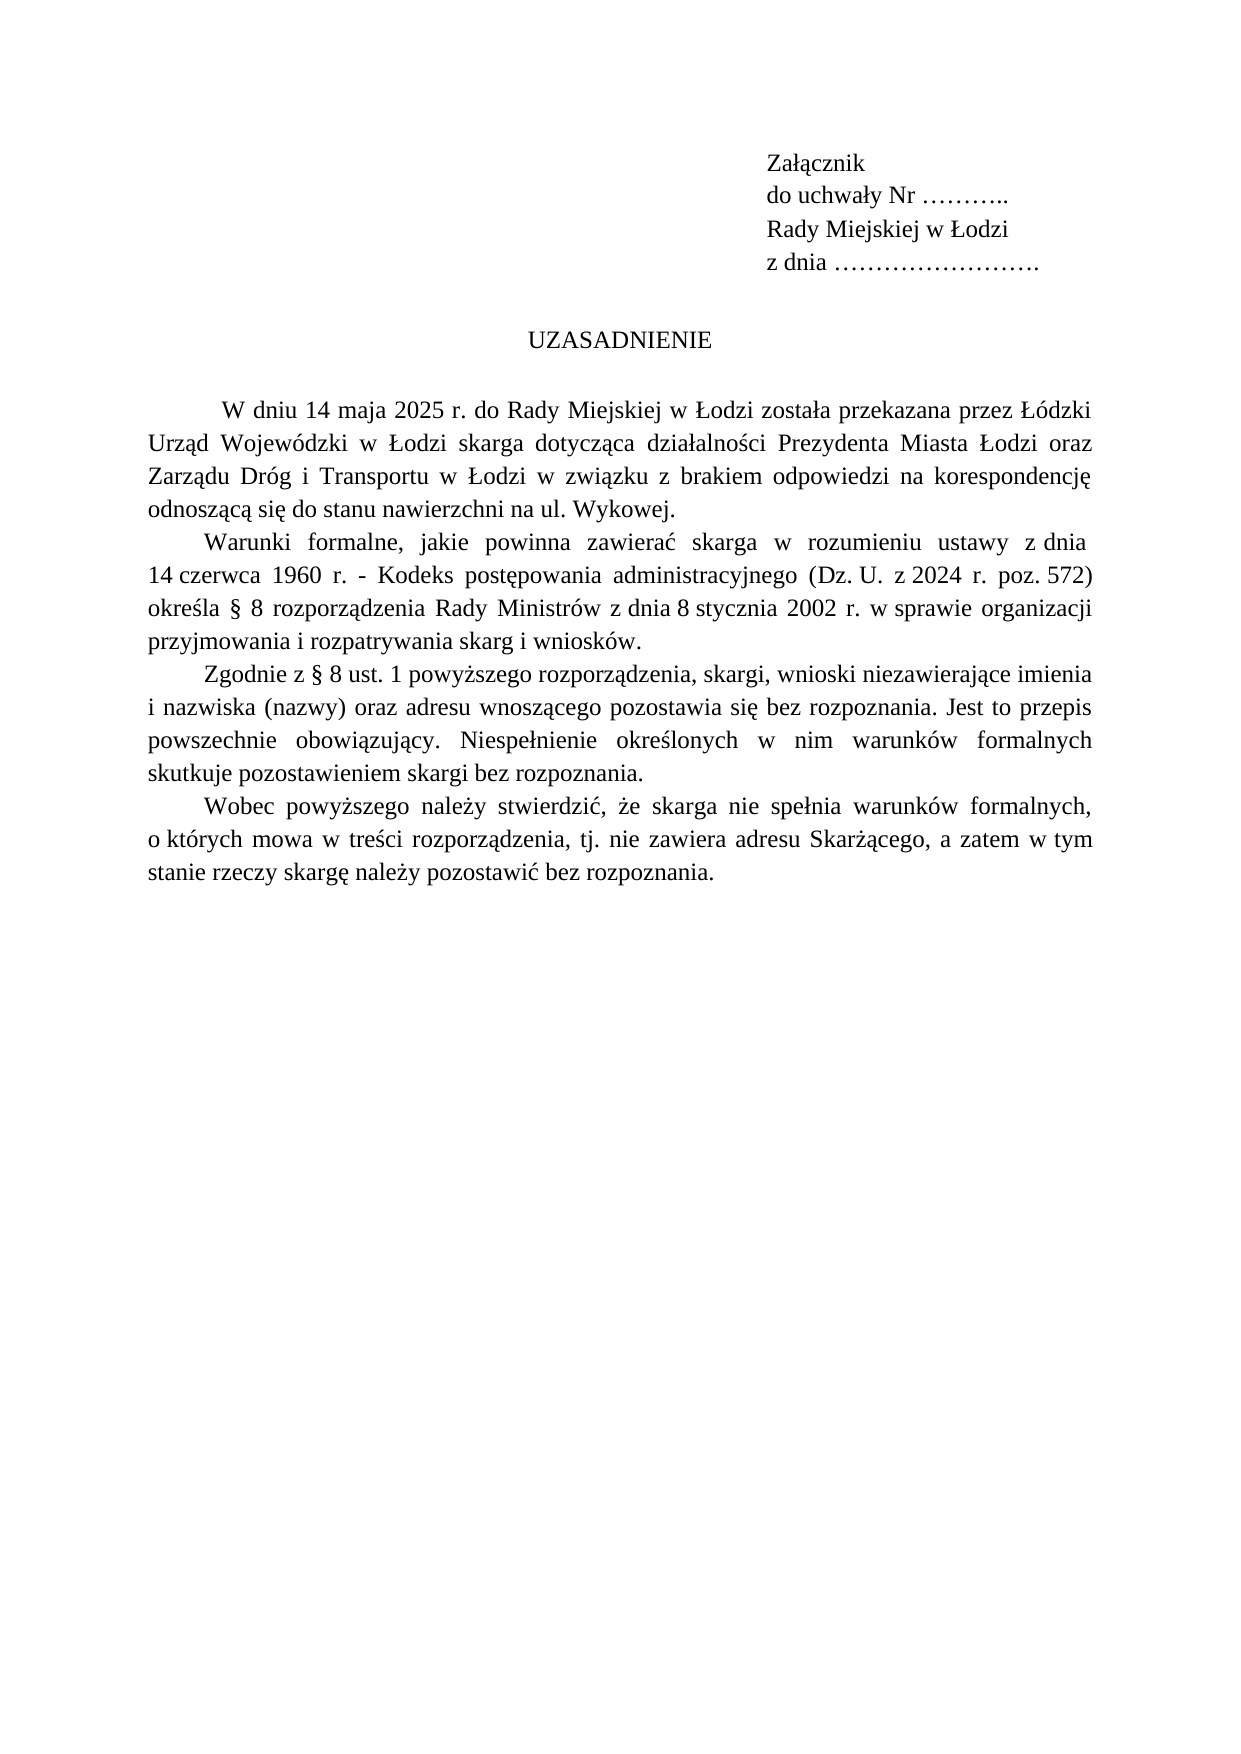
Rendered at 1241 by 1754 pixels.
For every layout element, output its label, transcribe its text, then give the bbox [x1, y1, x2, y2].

text z dnia ……………………. [766, 247, 1093, 275]
text Rady Miejskiej w Łodzi [766, 214, 1093, 242]
text Warunki formalne, jakie powinna zawierać skarga w rozumieniu ustawy z dnia 14 czerwca 1960 r. - Kodeks postępowania administracyjnego (Dz. U. z 2024 r. poz. 572) określa § 8 rozporządzenia Rady Ministrów z dnia 8 stycznia 2002 r. w sprawie organizacji przyjmowania i rozpatrywania skarg i wniosków. [148, 527, 1093, 655]
text do uchwały Nr ……….. [766, 181, 1093, 209]
text W dniu 14 maja 2025 r. do Rady Miejskiej w Łodzi została przekazana przez Łódzki Urząd Wojewódzki w Łodzi skarga dotycząca działalności Prezydenta Miasta Łodzi oraz Zarządu Dróg i Transportu w Łodzi w związku z brakiem odpowiedzi na korespondencję odnoszącą się do stanu nawierzchni na ul. Wykowej. [148, 395, 1093, 523]
text Załącznik [693, 148, 1093, 176]
text UZASADNIENIE [148, 325, 1093, 354]
text Zgodnie z § 8 ust. 1 powyższego rozporządzenia, skargi, wnioski niezawierające imienia i nazwiska (nazwy) oraz adresu wnoszącego pozostawia się bez rozpoznania. Jest to przepis powszechnie obowiązujący. Niespełnienie określonych w nim warunków formalnych skutkuje pozostawieniem skargi bez rozpoznania. [148, 659, 1093, 787]
text Wobec powyższego należy stwierdzić, że skarga nie spełnia warunków formalnych, o których mowa w treści rozporządzenia, tj. nie zawiera adresu Skarżącego, a zatem w tym stanie rzeczy skargę należy pozostawić bez rozpoznania. [148, 791, 1093, 886]
